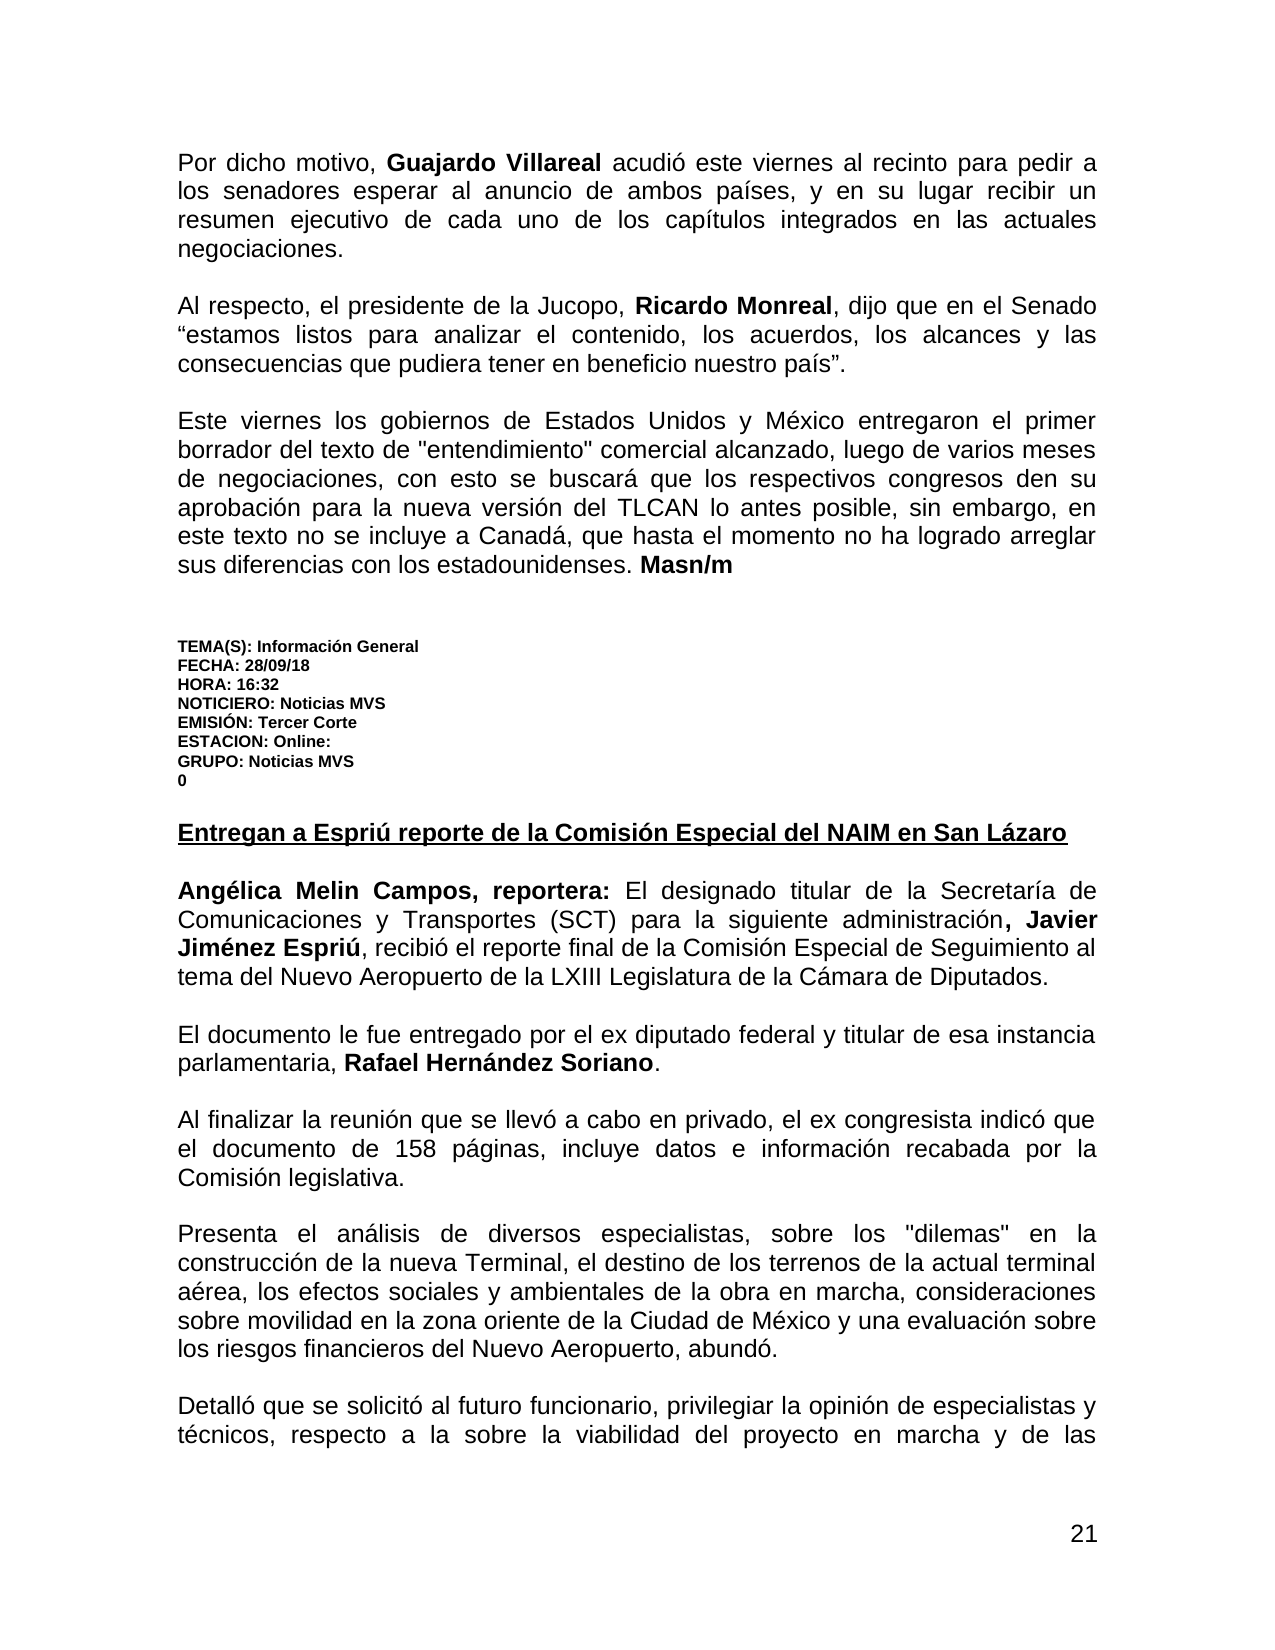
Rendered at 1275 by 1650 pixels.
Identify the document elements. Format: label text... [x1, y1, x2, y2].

text FECHA: 28/09/18 [177, 656, 1098, 675]
text Al finalizar la reunión que se llevó a cabo en privado, el ex congresista indicó que el documento de 158 páginas, incluye datos e información recabada por la Comisión legislativa. [177, 1105, 1098, 1191]
text EMISIÓN: Tercer Corte [177, 713, 1098, 732]
text GRUPO: Noticias MVS [177, 751, 1098, 771]
text Angélica Melin Campos, reportera: El designado titular de la Secretaría de Comunicaciones y Transportes (SCT) para la siguiente administración, Javier Jiménez Espriú, recibió el reporte final de la Comisión Especial de Seguimiento al tema del Nuevo Aeropuerto de la LXIII Legislatura de la Cámara de Diputados. [177, 876, 1098, 991]
text TEMA(S): Información General [177, 636, 1098, 656]
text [177, 1391, 1098, 1449]
text Entregan a Espriú reporte de la Comisión Especial del NAIM en San Lázaro [177, 818, 1098, 847]
text NOTICIERO: Noticias MVS [177, 694, 1098, 713]
text Presenta el análisis de diversos especialistas, sobre los "dilemas" en la construcción de la nueva Terminal, el destino de los terrenos de la actual terminal aérea, los efectos sociales y ambientales de la obra en marcha, consideraciones sobre movilidad en la zona oriente de la Ciudad de México y una evaluación sobre los riesgos financieros del Nuevo Aeropuerto, abundó. [177, 1219, 1098, 1363]
text Este viernes los gobiernos de Estados Unidos y México entregaron el primer borrador del texto de "entendimiento" comercial alcanzado, luego de varios meses de negociaciones, con esto se buscará que los respectivos congresos den su aprobación para la nueva versión del TLCAN lo antes posible, sin embargo, en este texto no se incluye a Canadá, que hasta el momento no ha logrado arreglar sus diferencias con los estadounidenses. Masn/m [177, 406, 1098, 579]
text Al respecto, el presidente de la Jucopo, Ricardo Monreal, dijo que en el Senado “estamos listos para analizar el contenido, los acuerdos, los alcances y las consecuencias que pudiera tener en beneficio nuestro país”. [177, 291, 1098, 378]
text Por dicho motivo, Guajardo Villareal acudió este viernes al recinto para pedir a los senadores esperar al anuncio de ambos países, y en su lugar recibir un resumen ejecutivo de cada uno de los capítulos integrados en las actuales negociaciones. [177, 148, 1098, 263]
text HORA: 16:32 [177, 675, 1098, 694]
text 0 [177, 771, 1098, 790]
text ESTACION: Online: [177, 732, 1098, 751]
text El documento le fue entregado por el ex diputado federal y titular de esa instancia parlamentaria, Rafael Hernández Soriano. [177, 1020, 1098, 1077]
